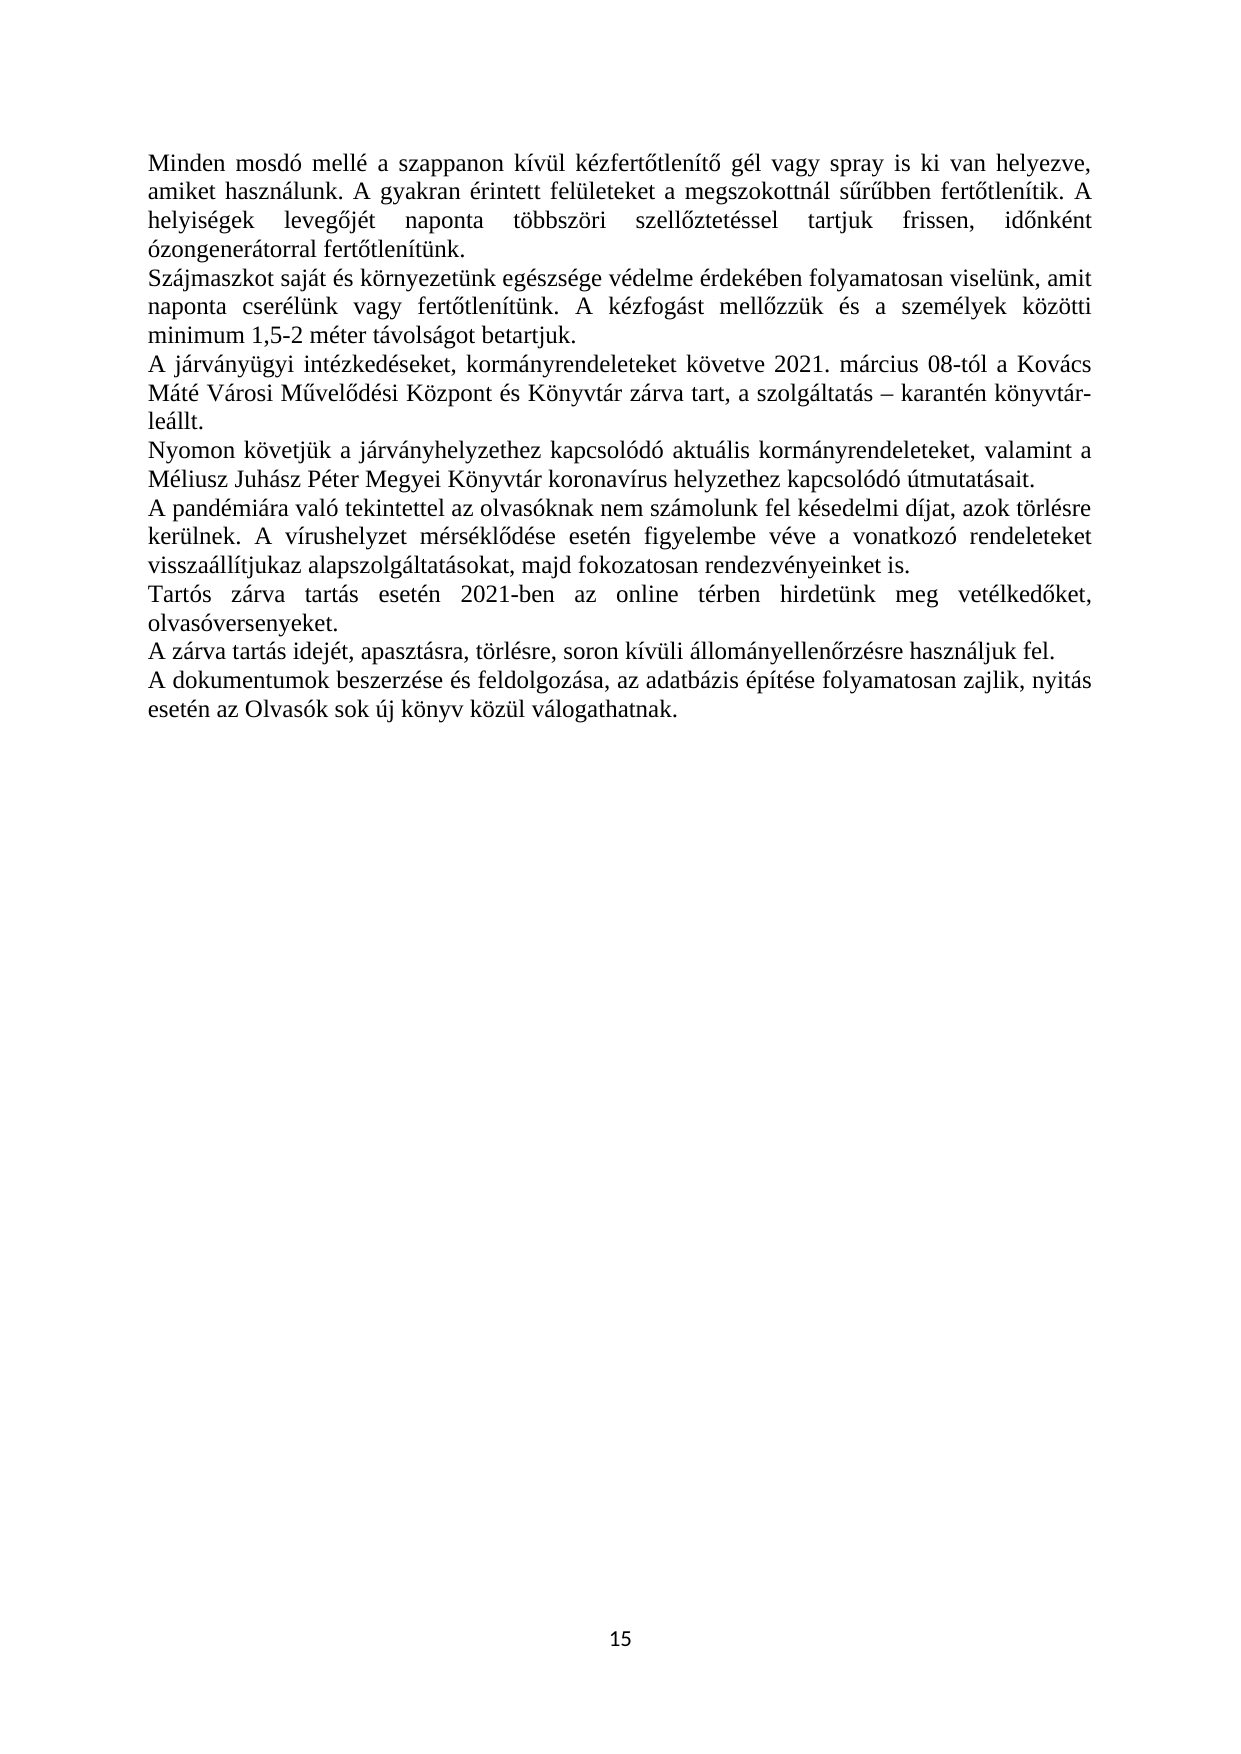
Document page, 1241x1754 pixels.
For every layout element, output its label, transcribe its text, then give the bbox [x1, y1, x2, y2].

text Minden mosdó mellé a szappanon kívül kézfertőtlenítő gél vagy spray is ki van helyezve, amiket használunk. A gyakran érintett felületeket a megszokottnál sűrűbben fertőtlenítik. A helyiségek levegőjét naponta többszöri szellőztetéssel tartjuk frissen, időnként ózongenerátorral fertőtlenítünk. [148, 148, 1093, 263]
text A dokumentumok beszerzése és feldolgozása, az adatbázis építése folyamatosan zajlik, nyitás esetén az Olvasók sok új könyv közül válogathatnak. [148, 665, 1093, 723]
text A zárva tartás idejét, apasztásra, törlésre, soron kívüli állományellenőrzésre használjuk fel. [148, 636, 1093, 665]
text Szájmaszkot saját és környezetünk egészsége védelme érdekében folyamatosan viselünk, amit naponta cserélünk vagy fertőtlenítünk. A kézfogást mellőzzük és a személyek közötti minimum 1,5-2 méter távolságot betartjuk. [148, 263, 1093, 349]
text Tartós zárva tartás esetén 2021-ben az online térben hirdetünk meg vetélkedőket, olvasóversenyeket. [148, 579, 1093, 636]
text Nyomon követjük a járványhelyzethez kapcsolódó aktuális kormányrendeleteket, valamint a Méliusz Juhász Péter Megyei Könyvtár koronavírus helyzethez kapcsolódó útmutatásait. [148, 435, 1093, 493]
text A járványügyi intézkedéseket, kormányrendeleteket követve 2021. március 08-tól a Kovács Máté Városi Művelődési Központ és Könyvtár zárva tart, a szolgáltatás – karantén könyvtár- leállt. [148, 349, 1093, 435]
text A pandémiára való tekintettel az olvasóknak nem számolunk fel késedelmi díjat, azok törlésre kerülnek. A vírushelyzet mérséklődése esetén figyelembe véve a vonatkozó rendeleteket visszaállítjukaz alapszolgáltatásokat, majd fokozatosan rendezvényeinket is. [148, 493, 1093, 579]
